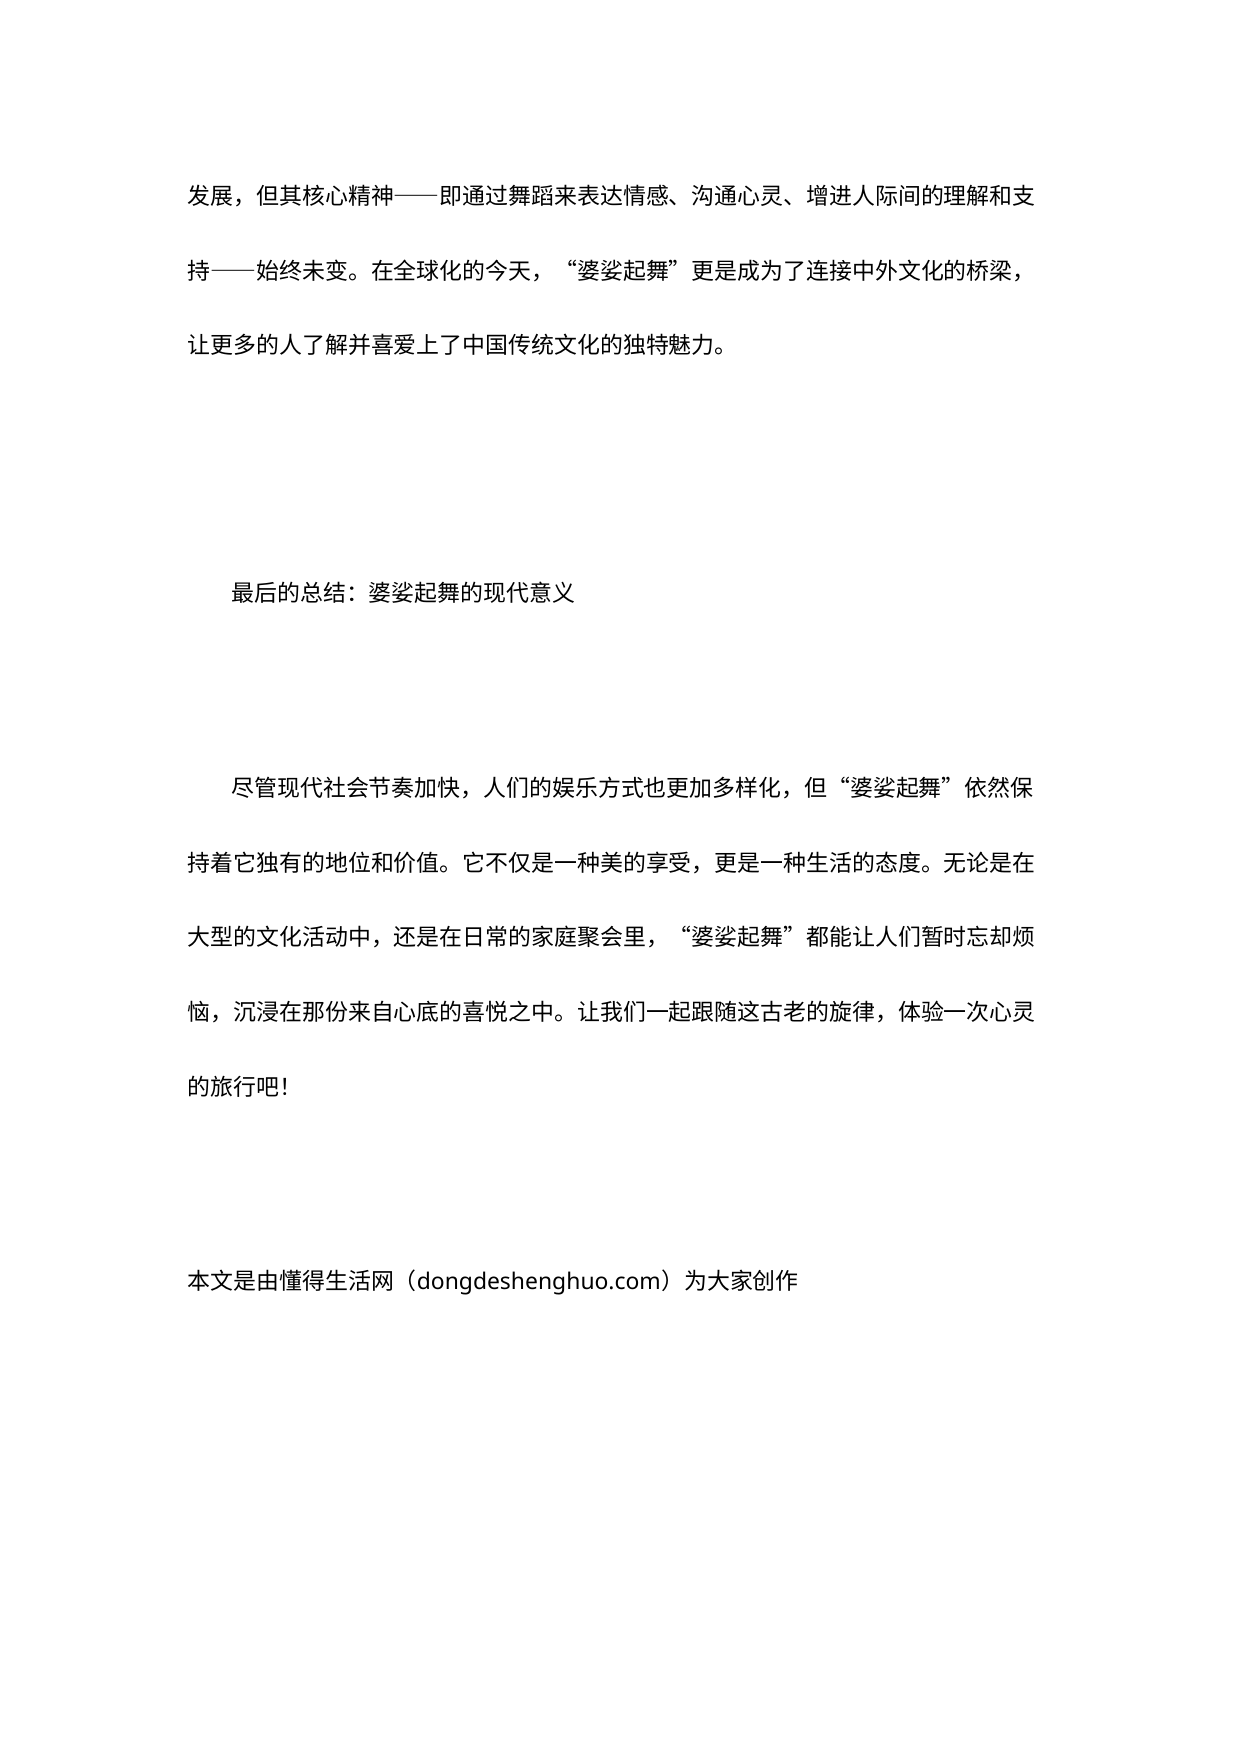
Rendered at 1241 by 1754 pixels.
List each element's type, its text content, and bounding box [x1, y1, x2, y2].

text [187, 162, 1053, 376]
text 最后的总结：婆娑起舞的现代意义 [187, 559, 1053, 624]
text 尽管现代社会节奏加快，人们的娱乐方式也更加多样化，但“婆娑起舞”依然保持着它独有的地位和价值。它不仅是一种美的享受，更是一种生活的态度。无论是在大型的文化活动中，还是在日常的家庭聚会里，“婆娑起舞”都能让人们暂时忘却烦恼，沉浸在那份来自心底的喜悦之中。让我们一起跟随这古老的旋律，体验一次心灵的旅行吧！ [187, 754, 1053, 1118]
text 本文是由懂得生活网（dongdeshenghuo.com）为大家创作 [187, 1247, 1053, 1312]
